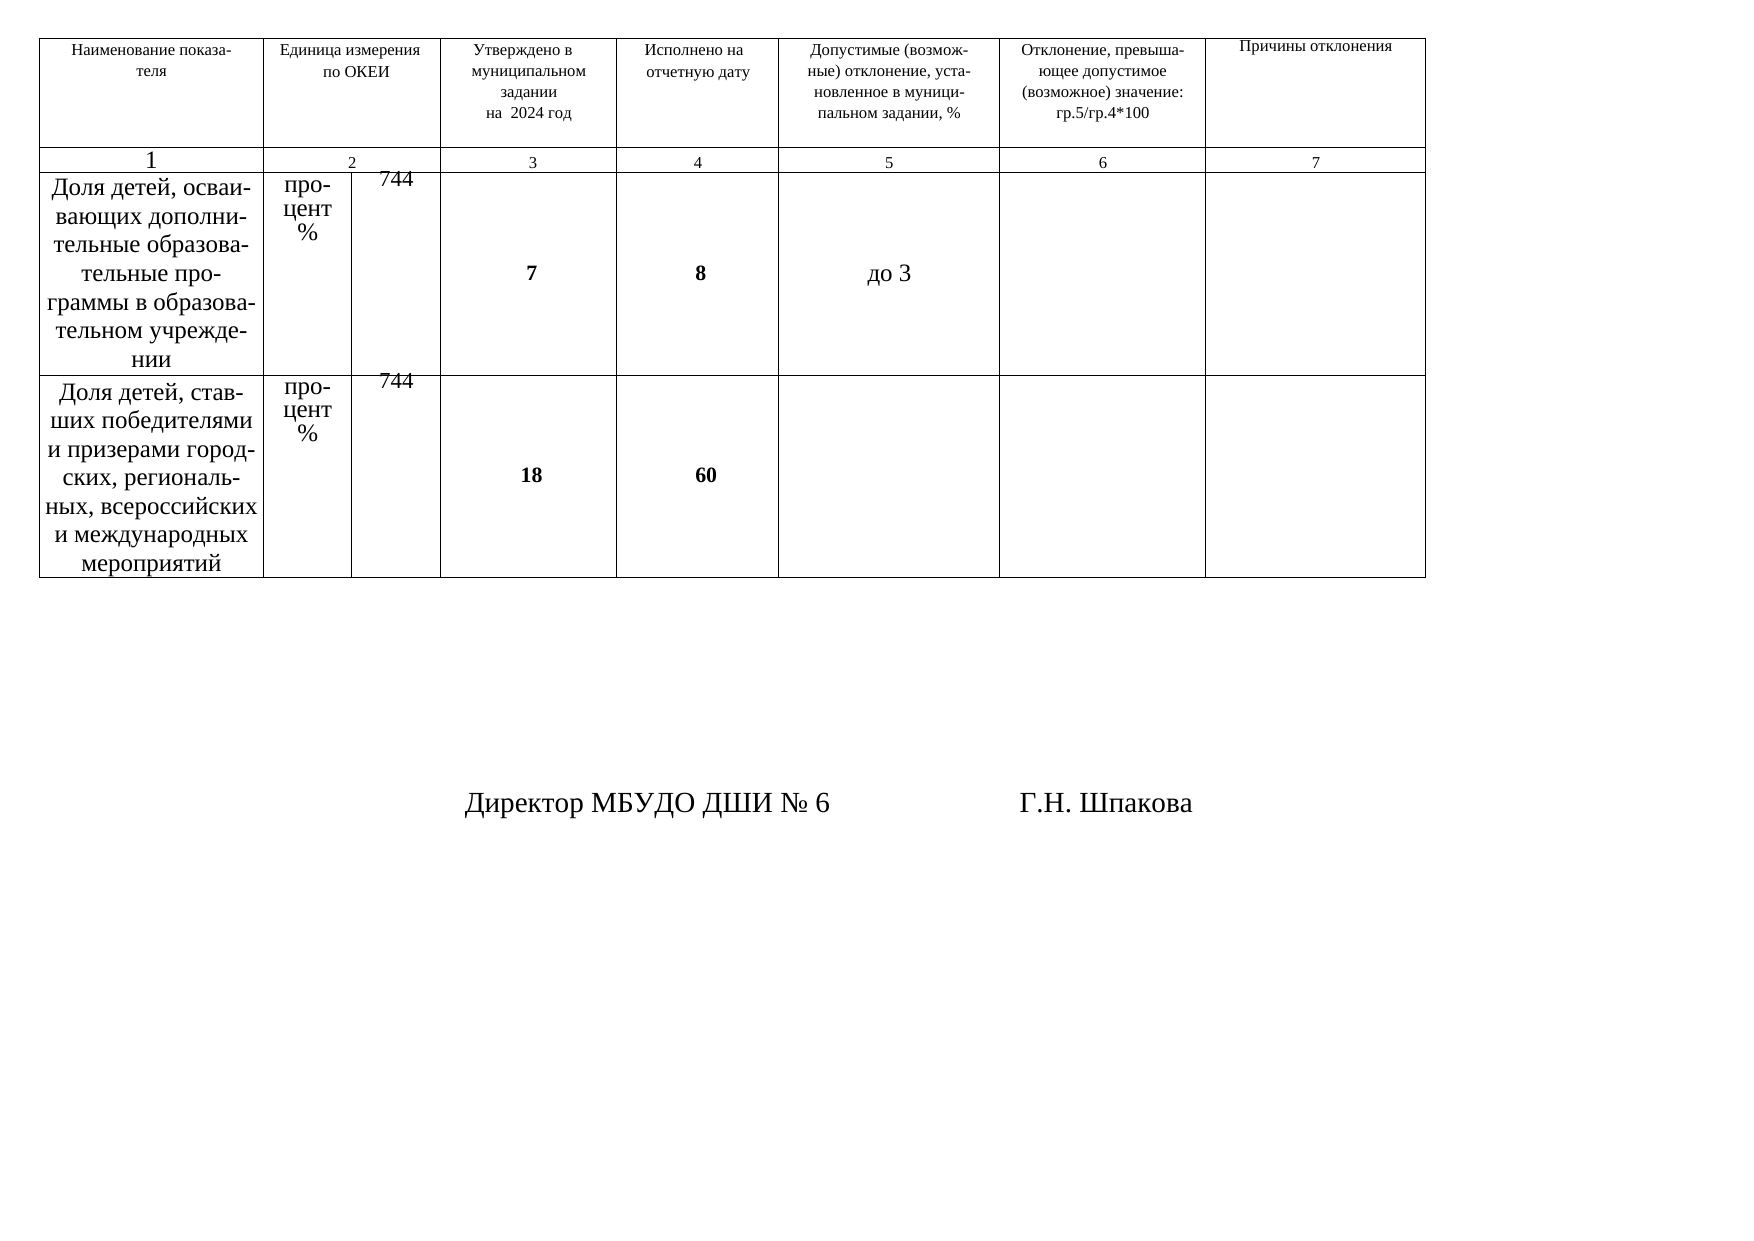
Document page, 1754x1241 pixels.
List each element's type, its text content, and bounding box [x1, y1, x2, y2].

table_cell [779, 376, 999, 577]
table_header Отклонение, превыша- ющее допустимое (возможное) значение: гр.5/гр.4*100 [1000, 39, 1205, 147]
table_cell про- цент % [264, 173, 351, 374]
table_header Единица измерения по ОКЕИ [264, 39, 440, 147]
table_cell 1 [40, 148, 263, 172]
table_cell [1000, 173, 1205, 374]
table_cell до 3 [779, 173, 999, 374]
table_header Наименование показа- теля [40, 39, 263, 147]
table_cell 5 [779, 148, 999, 172]
table_header Исполнено на отчетную дату [617, 39, 778, 147]
table_cell 7 [1206, 148, 1425, 172]
table_header Допустимые (возмож- ные) отклонение, уста- новленное в муници- пальном задании, % [779, 39, 999, 147]
text Директор МБУДО ДШИ № 6 Г.Н. Шпакова [464, 792, 1251, 817]
table_cell 744 [352, 173, 440, 374]
table_cell 4 [617, 148, 778, 172]
table_cell Доля детей, осваи- вающих дополни- тельные образова- тельные про- граммы в образова- тельном учрежде- нии [40, 173, 263, 374]
table_cell 2 [264, 148, 440, 172]
table_cell про- цент % [264, 376, 351, 577]
table_cell [1000, 376, 1205, 577]
table_header Причины отклонения [1206, 39, 1425, 147]
table_cell 8 [617, 173, 778, 374]
table_cell Доля детей, став- ших победителями и призерами город- ских, региональ- ных, всероссийских и международных мероприятий [40, 376, 263, 577]
table_cell 7 [441, 173, 616, 374]
table_cell 3 [441, 148, 616, 172]
table_cell 744 [352, 376, 440, 577]
table_cell 18 [441, 376, 616, 577]
table_cell 60 [617, 376, 778, 577]
table_cell 6 [1000, 148, 1205, 172]
table_cell [1206, 173, 1425, 374]
table_cell [1206, 376, 1425, 577]
table_header Утверждено в муниципальном задании на 2024 год [441, 39, 616, 147]
